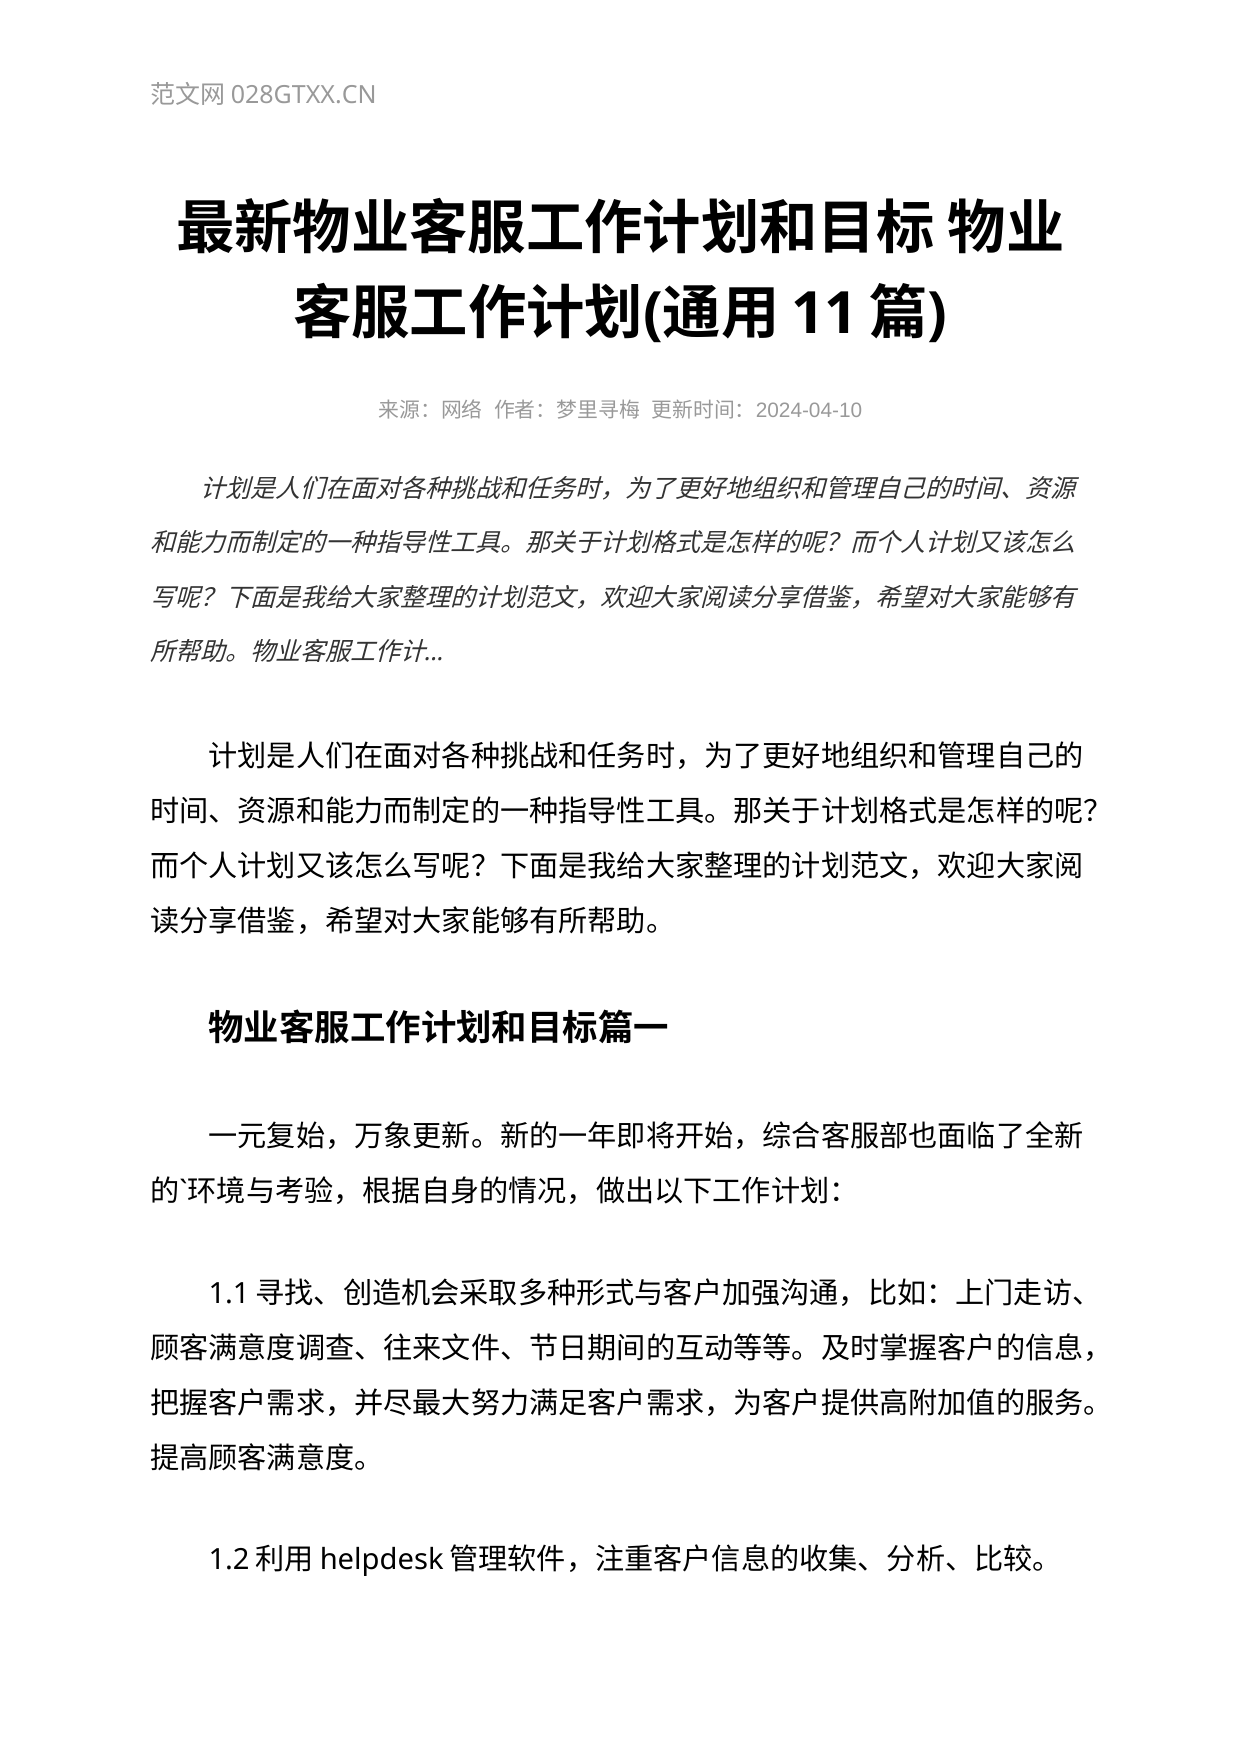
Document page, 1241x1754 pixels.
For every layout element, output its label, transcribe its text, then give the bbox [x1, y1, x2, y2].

text 一元复始，万象更新。新的一年即将开始，综合客服部也面临了全新的`环境与考验，根据自身的情况，做出以下工作计划： [150, 1112, 1090, 1210]
text 计划是人们在面对各种挑战和任务时，为了更好地组织和管理自己的时间、资源和能力而制定的一种指导性工具。那关于计划格式是怎样的呢？而个人计划又该怎么写呢？下面是我给大家整理的计划范文，欢迎大家阅读分享借鉴，希望对大家能够有所帮助。物业客服工作计... [150, 468, 1090, 668]
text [150, 1536, 1090, 1578]
text 1.1寻找、创造机会采取多种形式与客户加强沟通，比如：上门走访、顾客满意度调查、往来文件、节日期间的互动等等。及时掌握客户的信息，把握客户需求，并尽最大努力满足客户需求，为客户提供高附加值的服务。提高顾客满意度。 [150, 1269, 1090, 1476]
text 计划是人们在面对各种挑战和任务时，为了更好地组织和管理自己的时间、资源和能力而制定的一种指导性工具。那关于计划格式是怎样的呢？而个人计划又该怎么写呢？下面是我给大家整理的计划范文，欢迎大家阅读分享借鉴，希望对大家能够有所帮助。 [150, 733, 1090, 939]
subtitle 最新物业客服工作计划和目标 物业客服工作计划(通用11篇) [150, 181, 1090, 351]
text 物业客服工作计划和目标篇一 [150, 999, 1090, 1050]
text 来源：网络 作者：梦里寻梅 更新时间：2024-04-10 [150, 397, 1090, 421]
